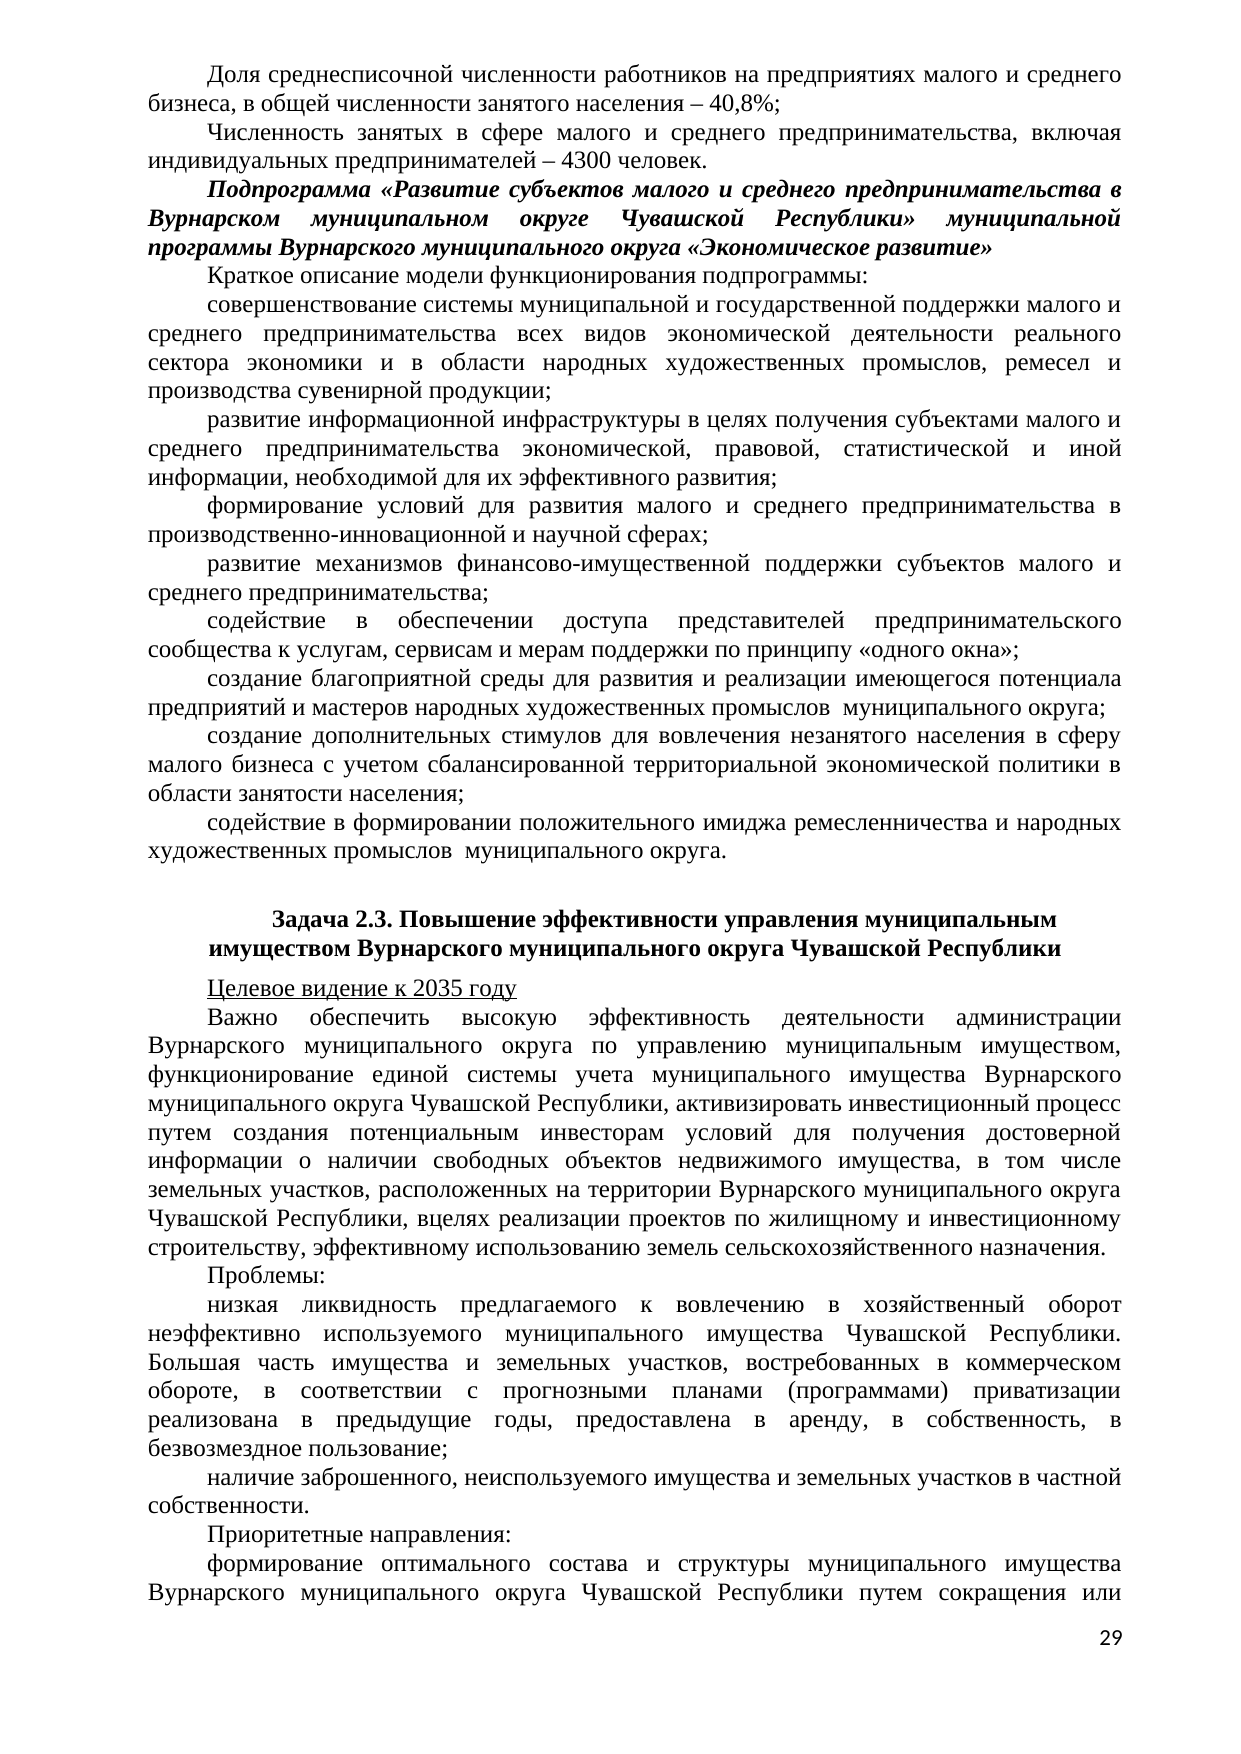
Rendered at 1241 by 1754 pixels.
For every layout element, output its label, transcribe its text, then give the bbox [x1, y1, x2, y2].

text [148, 1548, 1122, 1605]
text развитие информационной инфраструктуры в целях получения субъектами малого и среднего предпринимательства экономической, правовой, статистической и иной информации, необходимой для их эффективного развития; [148, 404, 1122, 490]
text Важно обеспечить высокую эффективность деятельности администрации Вурнарского муниципального округа по управлению муниципальным имуществом, функционирование единой системы учета муниципального имущества Вурнарского муниципального округа Чувашской Республики, активизировать инвестиционный процесс путем создания потенциальным инвесторам условий для получения достоверной информации о наличии свободных объектов недвижимого имущества, в том числе земельных участков, расположенных на территории Вурнарского муниципального округа Чувашской Республики, вцелях реализации проектов по жилищному и инвестиционному строительству, эффективному использованию земель сельскохозяйственного назначения. [148, 1002, 1122, 1260]
text создание благоприятной среды для развития и реализации имеющегося потенциала предприятий и мастеров народных художественных промыслов муниципального округа; [148, 663, 1122, 720]
text развитие механизмов финансово-имущественной поддержки субъектов малого и среднего предпринимательства; [148, 548, 1122, 605]
text Доля среднесписочной численности работников на предприятиях малого и среднего бизнеса, в общей численности занятого населения – 40,8%; [148, 59, 1122, 117]
text Целевое видение к 2035 году [148, 973, 1122, 1002]
text создание дополнительных стимулов для вовлечения незанятого населения в сферу малого бизнеса с учетом сбалансированной территориальной экономической политики в области занятости населения; [148, 720, 1122, 807]
text наличие заброшенного, неиспользуемого имущества и земельных участков в частной собственности. [148, 1462, 1122, 1519]
text Приоритетные направления: [148, 1519, 1122, 1548]
text Подпрограмма «Развитие субъектов малого и среднего предпринимательства в Вурнарском муниципальном округе Чувашской Республики» муниципальной программы Вурнарского муниципального округа «Экономическое развитие» [148, 174, 1122, 260]
text Проблемы: [148, 1260, 1122, 1289]
text Краткое описание модели функционирования подпрограммы: [148, 260, 1122, 289]
text Численность занятых в сфере малого и среднего предпринимательства, включая индивидуальных предпринимателей – 4300 человек. [148, 117, 1122, 174]
text низкая ликвидность предлагаемого к вовлечению в хозяйственный оборот неэффективно используемого муниципального имущества Чувашской Республики. Большая часть имущества и земельных участков, востребованных в коммерческом обороте, в соответствии с прогнозными планами (программами) приватизации реализована в предыдущие годы, предоставлена в аренду, в собственность, в безвозмездное пользование; [148, 1289, 1122, 1462]
text содействие в обеспечении доступа представителей предпринимательского сообщества к услугам, сервисам и мерам поддержки по принципу «одного окна»; [148, 605, 1122, 663]
text совершенствование системы муниципальной и государственной поддержки малого и среднего предпринимательства всех видов экономической деятельности реального сектора экономики и в области народных художественных промыслов, ремесел и производства сувенирной продукции; [148, 289, 1122, 404]
subtitle Задача 2.3. Повышение эффективности управления муниципальным имуществом Вурнарского муниципального округа Чувашской Республики [148, 904, 1122, 962]
text формирование условий для развития малого и среднего предпринимательства в производственно-инновационной и научной сферах; [148, 490, 1122, 548]
text содействие в формировании положительного имиджа ремесленничества и народных художественных промыслов муниципального округа. [148, 807, 1122, 864]
